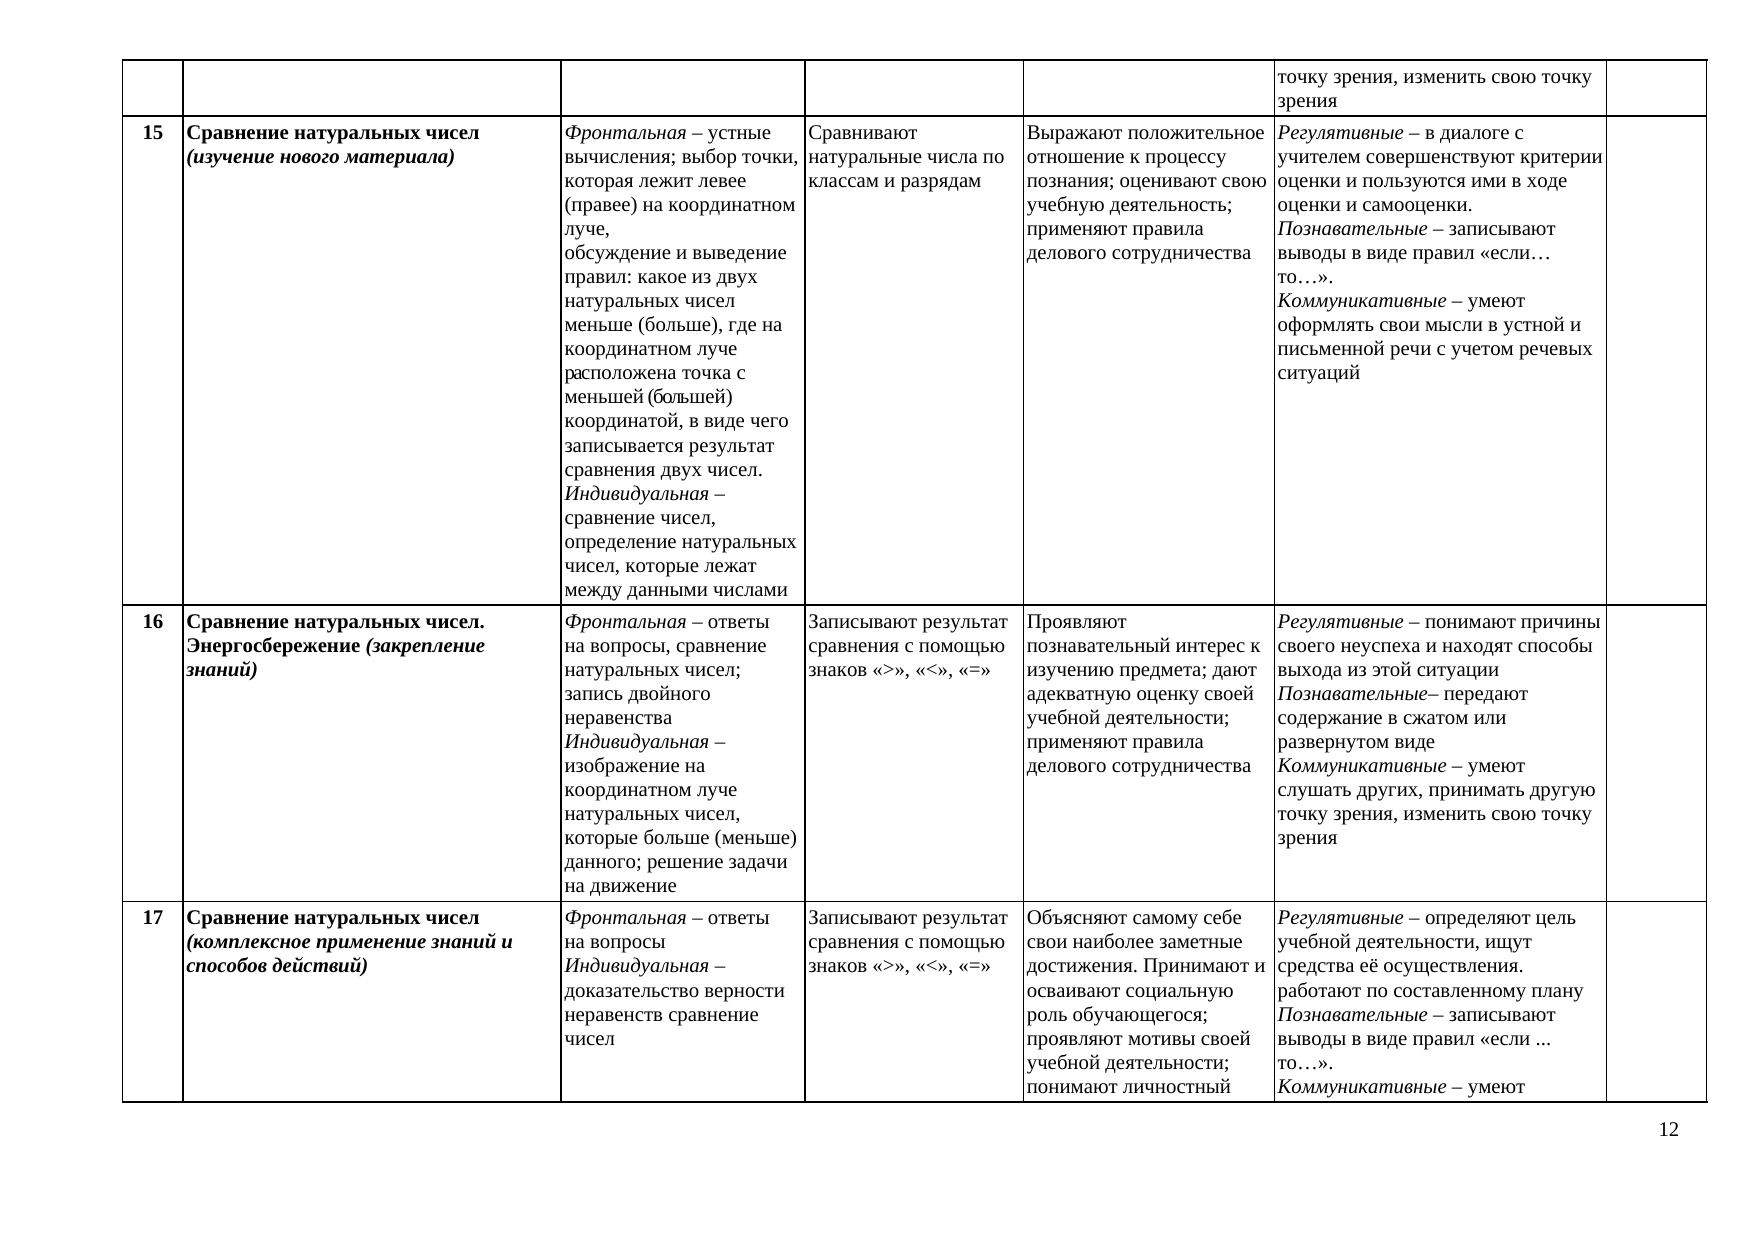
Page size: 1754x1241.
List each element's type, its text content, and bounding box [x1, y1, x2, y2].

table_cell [1024, 61, 1274, 115]
table_cell Регулятивные – в диалоге с учителем совершенствуют критерии оценки и пользуются ими в ходе оценки и самооценки. Познавательные – записывают выводы в виде правил «если… то…». Коммуникативные – умеют оформлять свои мысли в устной и письменной речи с учетом речевых ситуаций [1275, 117, 1606, 604]
table_cell [1607, 61, 1706, 115]
table_cell 17 [123, 902, 182, 1101]
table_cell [184, 902, 560, 1101]
table_cell [1607, 606, 1706, 901]
table_cell Записывают результат сравнения с помощью знаков «>», «<», «=» [806, 606, 1023, 901]
table_cell [1607, 902, 1706, 1101]
table_cell 14 [123, 61, 182, 115]
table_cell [562, 902, 804, 1101]
table_cell [1607, 117, 1706, 604]
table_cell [562, 61, 804, 115]
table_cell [806, 902, 1023, 1101]
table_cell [184, 61, 560, 115]
table_cell Фронтальная – устные вычисления; выбор точки, которая лежит левее (правее) на координатном луче, обсуждение и выведение правил: какое из двух натуральных чисел меньше (больше), где на координатном луче расположена точка с меньшей (большей) координатой, в виде чего записывается результат сравнения двух чисел. Индивидуальная – сравнение чисел, определение натуральных чисел, которые лежат между данными числами [562, 117, 804, 604]
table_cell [1024, 902, 1274, 1101]
table_cell 15 [123, 117, 182, 604]
table_cell Проявляют познавательный интерес к изучению предмета; дают адекватную оценку своей учебной деятельности; применяют правила делового сотрудничества [1024, 606, 1274, 901]
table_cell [1275, 902, 1606, 1101]
table_cell Выражают положительное отношение к процессу познания; оценивают свою учебную деятельность; применяют правила делового сотрудничества [1024, 117, 1274, 604]
table_cell Фронтальная – ответы на вопросы, сравнение натуральных чисел; запись двойного неравенства Индивидуальная – изображение на координатном луче натуральных чисел, которые больше (меньше) данного; решение задачи на движение [562, 606, 804, 901]
table_cell 16 [123, 606, 182, 901]
table_cell Сравнивают натуральные числа по классам и разрядам [806, 117, 1023, 604]
table_cell Сравнение натуральных чисел (изучение нового материала) [184, 117, 560, 604]
table_cell Сравнение натуральных чисел. Энергосбережение (закрепление знаний) [184, 606, 560, 901]
table_cell Регулятивные – понимают причины своего неуспеха и находят способы выхода из этой ситуации Познавательные– передают содержание в сжатом или развернутом виде Коммуникативные – умеют слушать других, принимать другую точку зрения, изменить свою точку зрения [1275, 606, 1606, 901]
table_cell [1275, 61, 1606, 115]
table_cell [806, 61, 1023, 115]
